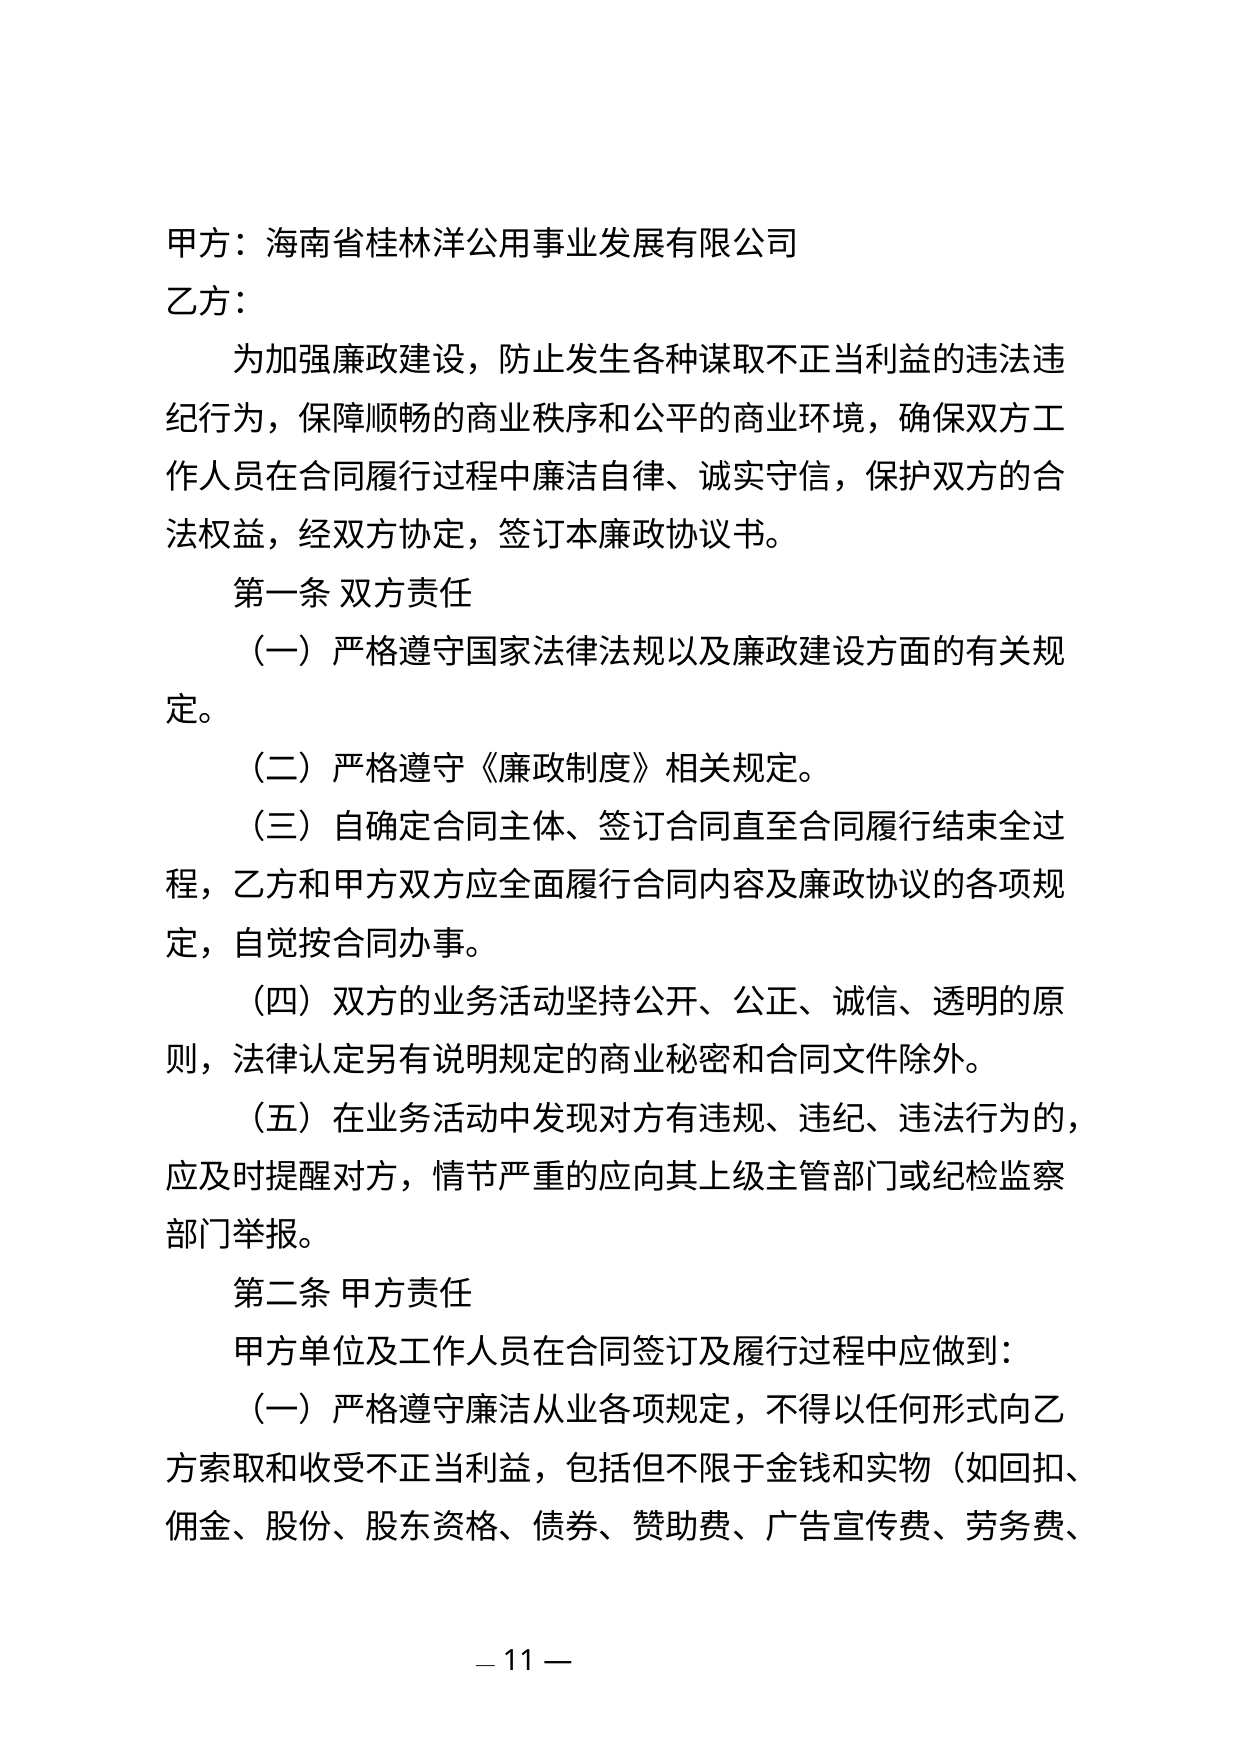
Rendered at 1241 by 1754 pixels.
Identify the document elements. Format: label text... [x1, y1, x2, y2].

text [165, 1375, 1087, 1550]
text （五）在业务活动中发现对方有违规、违纪、违法行为的，应及时提醒对方，情节严重的应向其上级主管部门或纪检监察部门举报。 [165, 1083, 1087, 1258]
text 为加强廉政建设，防止发生各种谋取不正当利益的违法违纪行为，保障顺畅的商业秩序和公平的商业环境，确保双方工作人员在合同履行过程中廉洁自律、诚实守信，保护双方的合法权益，经双方协定，签订本廉政协议书。 [165, 325, 1087, 558]
text 第二条 甲方责任 [165, 1258, 1087, 1317]
text 甲方：海南省桂林洋公用事业发展有限公司 [165, 208, 1087, 267]
text （二）严格遵守《廉政制度》相关规定。 [165, 733, 1087, 792]
text 乙方： [165, 267, 1087, 325]
text （三）自确定合同主体、签订合同直至合同履行结束全过程，乙方和甲方双方应全面履行合同内容及廉政协议的各项规定，自觉按合同办事。 [165, 792, 1087, 967]
text 第一条 双方责任 [165, 558, 1087, 617]
text 甲方单位及工作人员在合同签订及履行过程中应做到： [165, 1317, 1087, 1375]
text （一）严格遵守国家法律法规以及廉政建设方面的有关规定。 [165, 617, 1087, 733]
text （四）双方的业务活动坚持公开、公正、诚信、透明的原则，法律认定另有说明规定的商业秘密和合同文件除外。 [165, 967, 1087, 1083]
